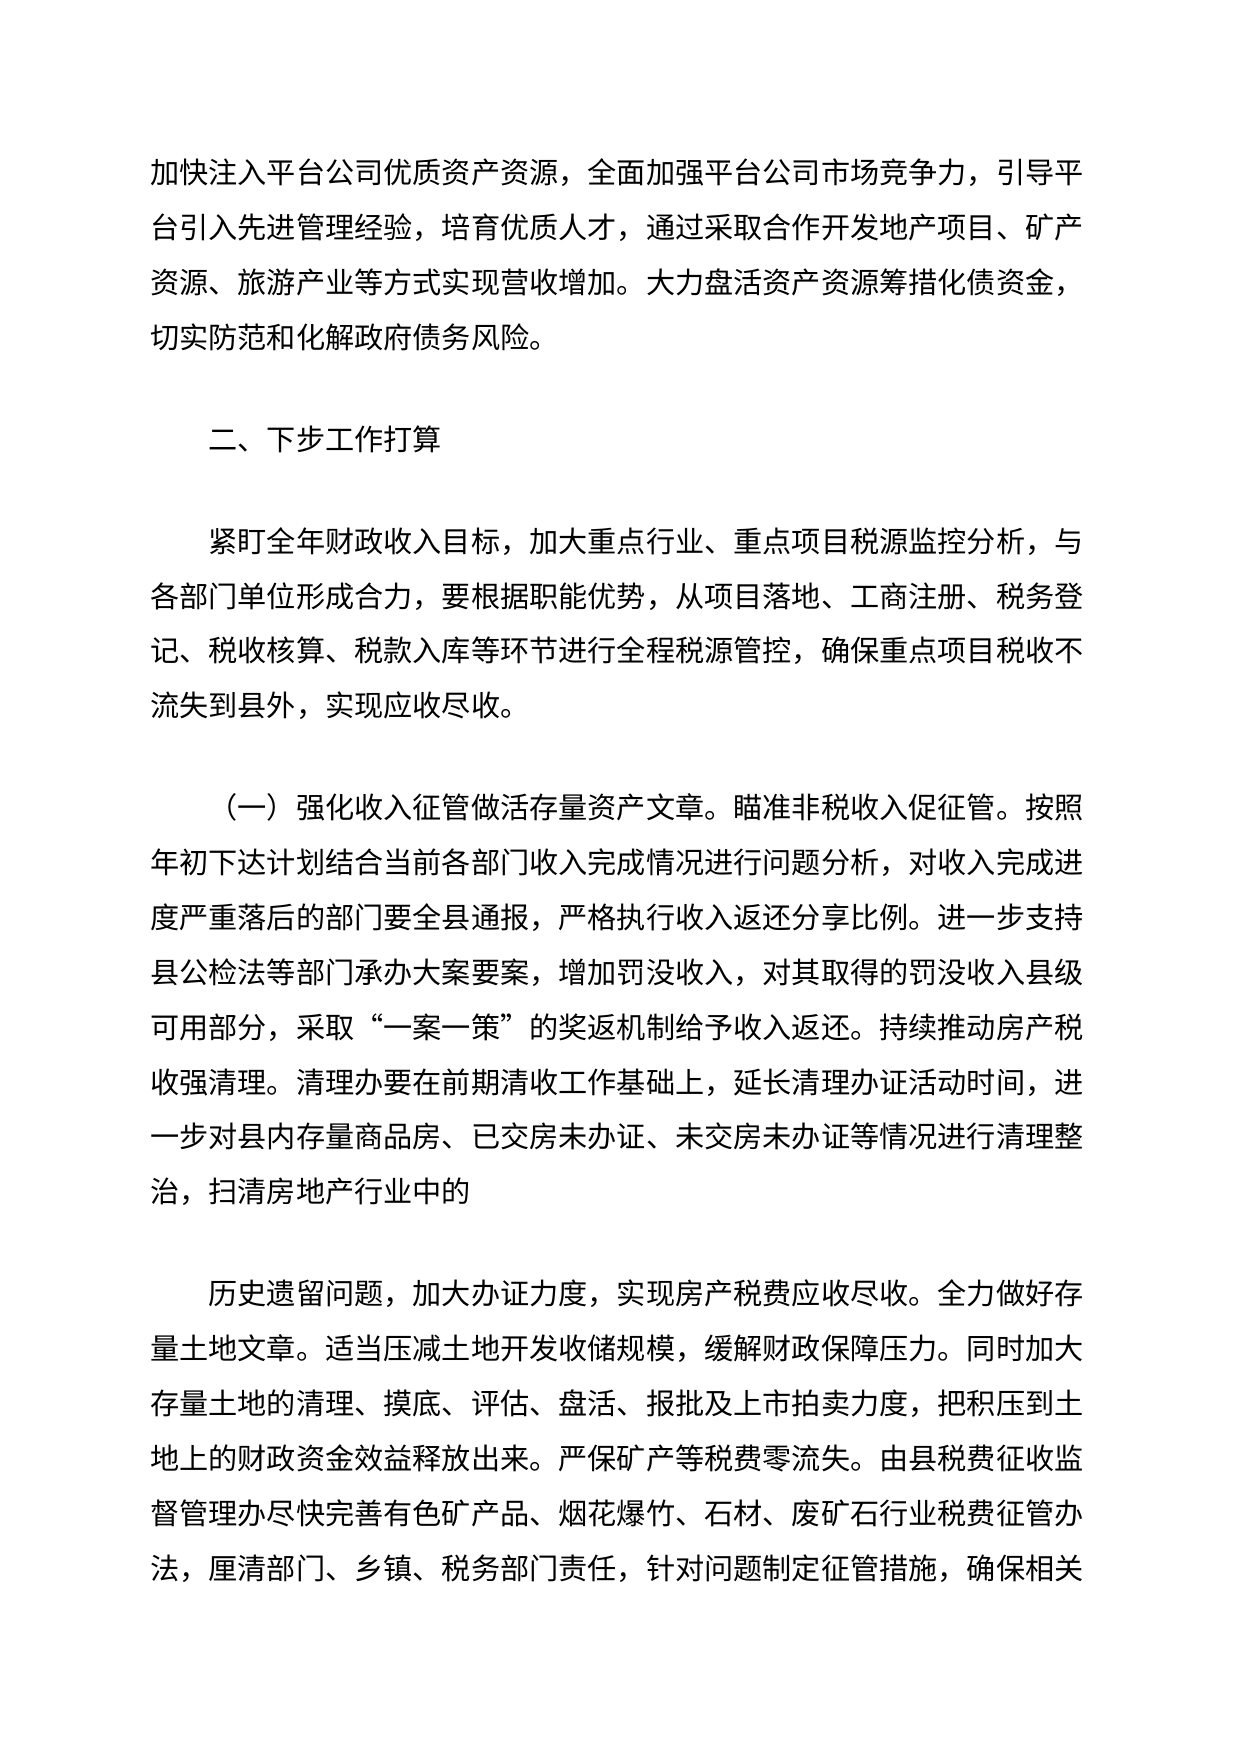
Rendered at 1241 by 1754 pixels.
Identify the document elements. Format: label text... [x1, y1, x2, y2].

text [150, 1271, 1090, 1587]
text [150, 150, 1090, 357]
text 紧盯全年财政收入目标，加大重点行业、重点项目税源监控分析，与各部门单位形成合力，要根据职能优势，从项目落地、工商注册、税务登记、税收核算、税款入库等环节进行全程税源管控，确保重点项目税收不流失到县外，实现应收尽收。 [150, 518, 1090, 725]
text （一）强化收入征管做活存量资产文章。瞄准非税收入促征管。按照年初下达计划结合当前各部门收入完成情况进行问题分析，对收入完成进度严重落后的部门要全县通报，严格执行收入返还分享比例。进一步支持县公检法等部门承办大案要案，增加罚没收入，对其取得的罚没收入县级可用部分，采取“一案一策”的奖返机制给予收入返还。持续推动房产税收强清理。清理办要在前期清收工作基础上，延长清理办证活动时间，进一步对县内存量商品房、已交房未办证、未交房未办证等情况进行清理整治，扫清房地产行业中的 [150, 785, 1090, 1211]
text 二、下步工作打算 [150, 416, 1090, 459]
